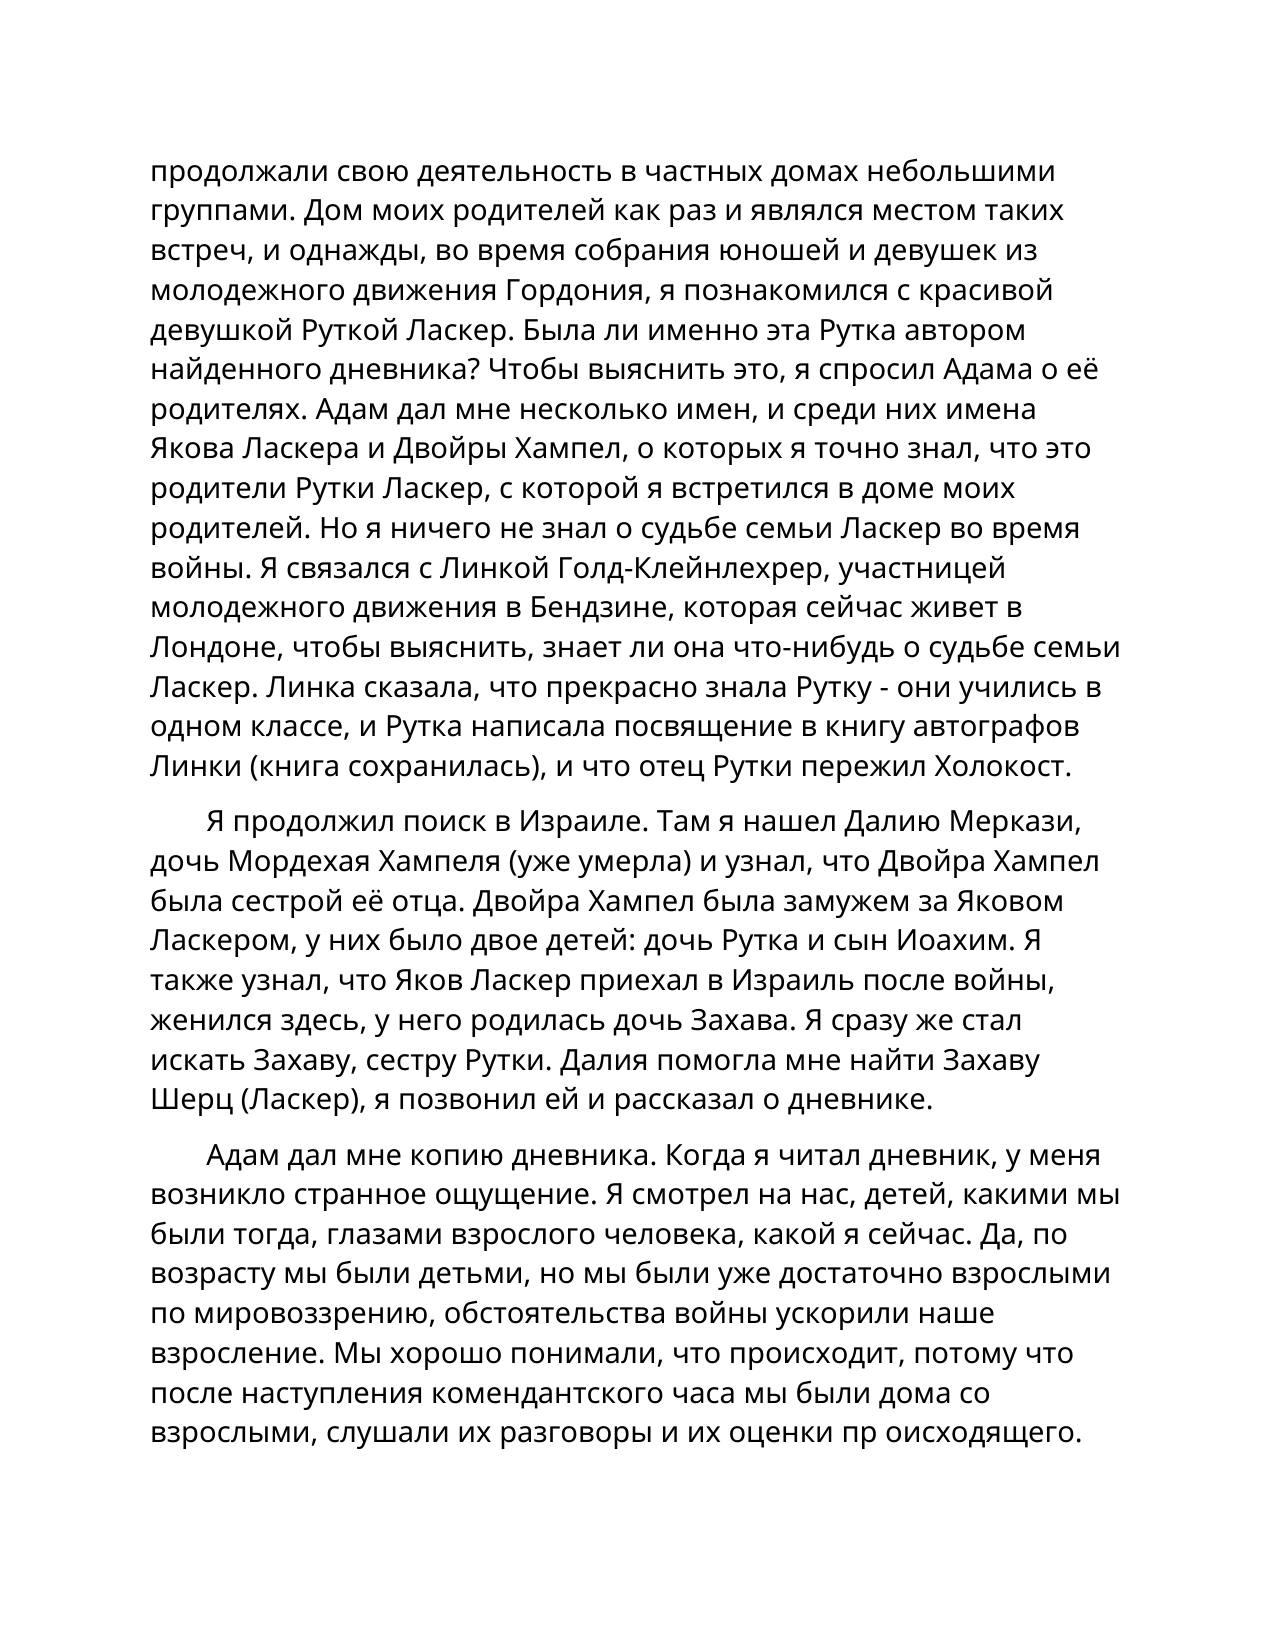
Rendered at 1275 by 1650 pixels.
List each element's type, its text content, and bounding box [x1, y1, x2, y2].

text Адам дал мне копию дневника. Когда я читал дневник, у меня возникло странное ощущение. Я смотрел на нас, детей, какими мы были тогда, глазами взрослого человека, какой я сейчас. Да, по возрасту мы были детьми, но мы были уже достаточно взрослыми по мировоззрению, обстоятельства войны ускорили наше взросление. Мы хорошо понимали, что происходит, потому что после наступления комендантского часа мы были дома со взрослыми, слушали их разговоры и их оценки пр оисходящего. [150, 1134, 1125, 1451]
text Я продолжил поиск в Израиле. Там я нашел Далию Меркази, дочь Мордехая Хампеля (уже умерла) и узнал, что Двойра Хампел была сестрой её отца. Двойра Хампел была замужем за Яковом Ласкером, у них было двое детей: дочь Рутка и сын Иоахим. Я также узнал, что Яков Ласкер приехал в Израиль после войны, женился здесь, у него родилась дочь Захава. Я сразу же стал искать Захаву, сестру Рутки. Далия помогла мне найти Захаву Шерц (Ласкер), я позвонил ей и рассказал о дневнике. [150, 801, 1125, 1118]
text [150, 150, 1125, 785]
